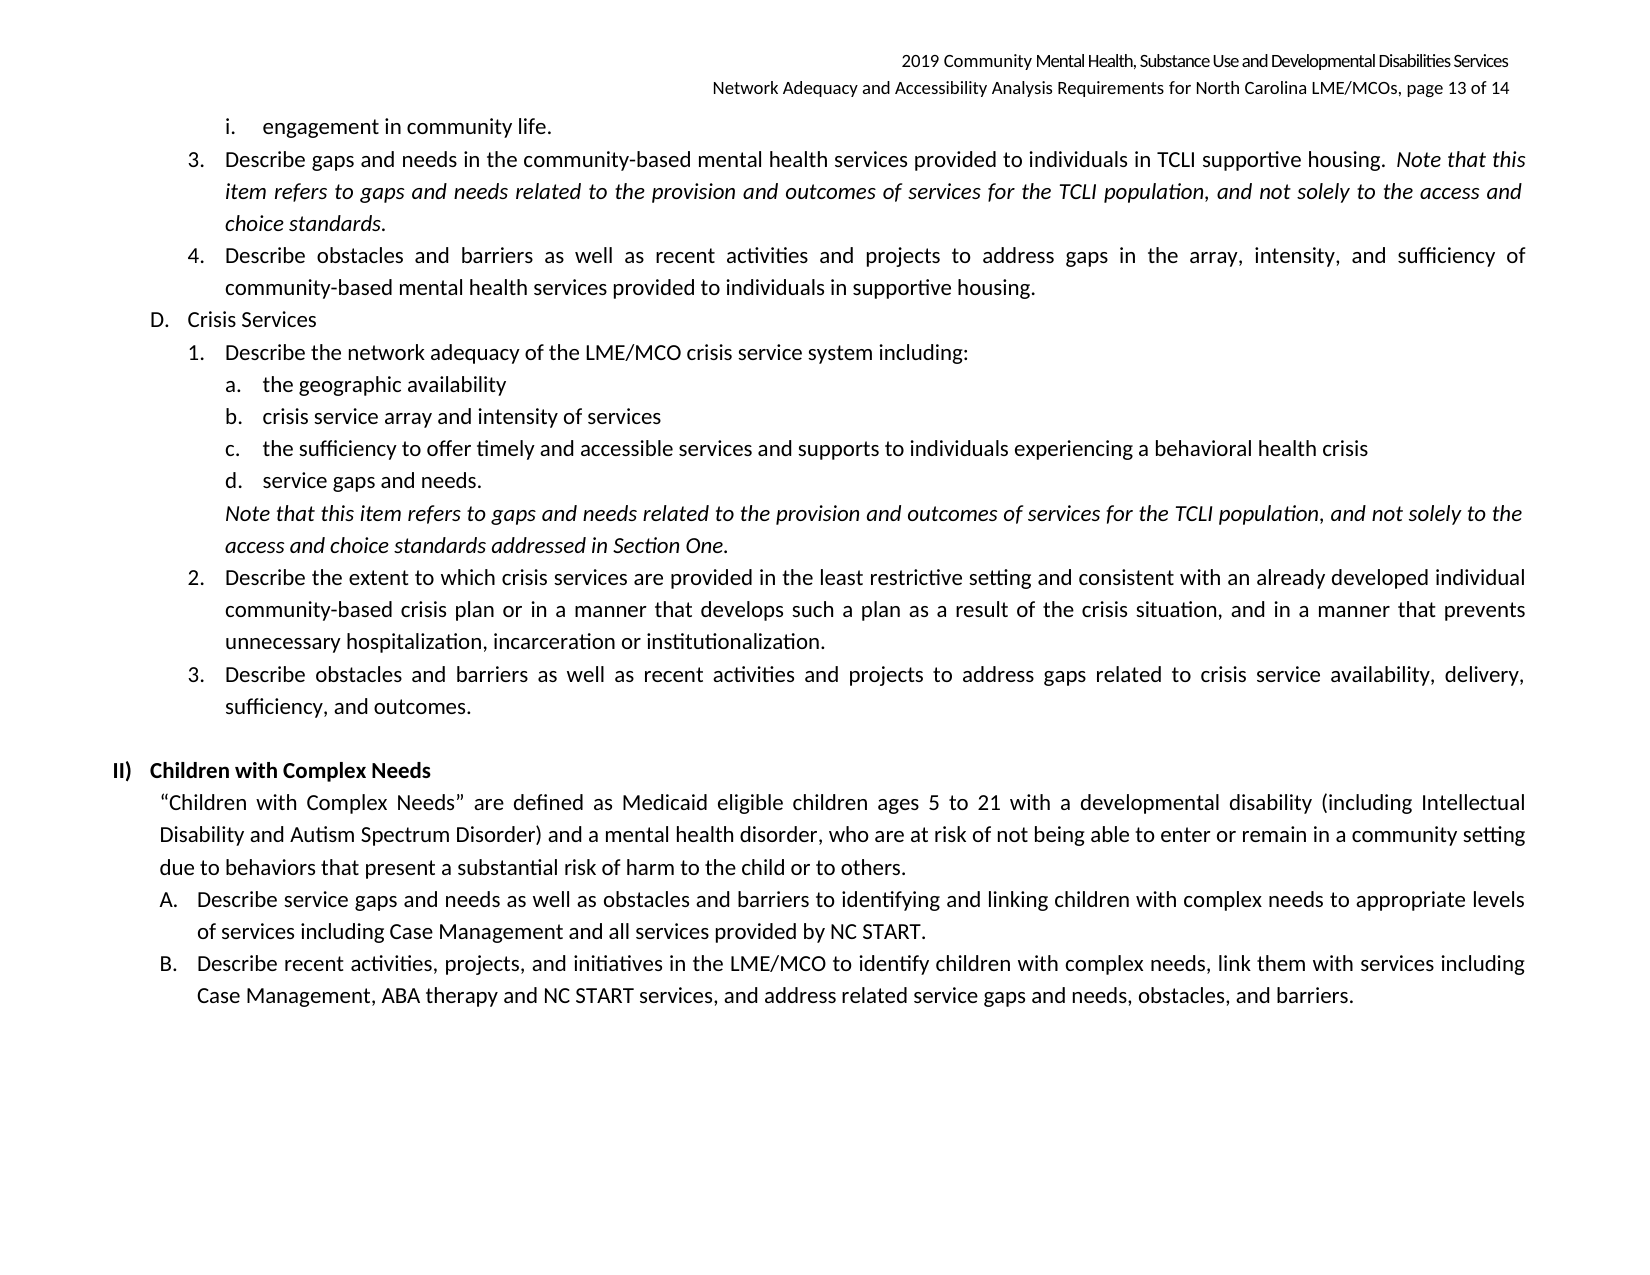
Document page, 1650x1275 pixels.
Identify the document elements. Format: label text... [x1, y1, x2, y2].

list service gaps and needs. [225, 467, 1528, 494]
list Crisis Services [150, 306, 1528, 334]
list the geographic availability [225, 370, 1528, 398]
list crisis service array and intensity of services [225, 402, 1528, 430]
list the sufficiency to offer timely and accessible services and supports to individuals experiencing a behavioral health crisis [225, 434, 1528, 462]
list Note that this item refers to gaps and needs related to the provision and outcomes of services for the TCLI population, and not solely to the access and choice standards addressed in Section One. [225, 499, 1528, 559]
list Describe gaps and needs in the community-based mental health services provided to individuals in TCLI supportive housing. Note that this item refers to gaps and needs related to the provision and outcomes of services for the TCLI population, and not solely to the access and choice standards. [187, 145, 1528, 237]
list Describe the extent to which crisis services are provided in the least restrictive setting and consistent with an already developed individual community-based crisis plan or in a manner that develops such a plan as a result of the crisis situation, and in a manner that prevents unnecessary hospitalization, incarceration or institutionalization. [187, 563, 1528, 656]
list “Children with Complex Needs” are defined as Medicaid eligible children ages 5 to 21 with a developmental disability (including Intellectual Disability and Autism Spectrum Disorder) and a mental health disorder, who are at risk of not being able to enter or remain in a community setting due to behaviors that present a substantial risk of harm to the child or to others. [159, 788, 1528, 881]
list Describe the network adequacy of the LME/MCO crisis service system including: [187, 338, 1528, 366]
list Children with Complex Needs [112, 756, 1528, 784]
list Describe service gaps and needs as well as obstacles and barriers to identifying and linking children with complex needs to appropriate levels of services including Case Management and all services provided by NC START. [159, 885, 1528, 945]
list Describe recent activities, projects, and initiatives in the LME/MCO to identify children with complex needs, link them with services including Case Management, ABA therapy and NC START services, and address related service gaps and needs, obstacles, and barriers. [159, 949, 1528, 1009]
list Describe obstacles and barriers as well as recent activities and projects to address gaps related to crisis service availability, delivery, sufficiency, and outcomes. [187, 660, 1528, 720]
list Describe obstacles and barriers as well as recent activities and projects to address gaps in the array, intensity, and sufficiency of community-based mental health services provided to individuals in supportive housing. [187, 241, 1528, 301]
list engagement in community life. [225, 112, 1528, 141]
